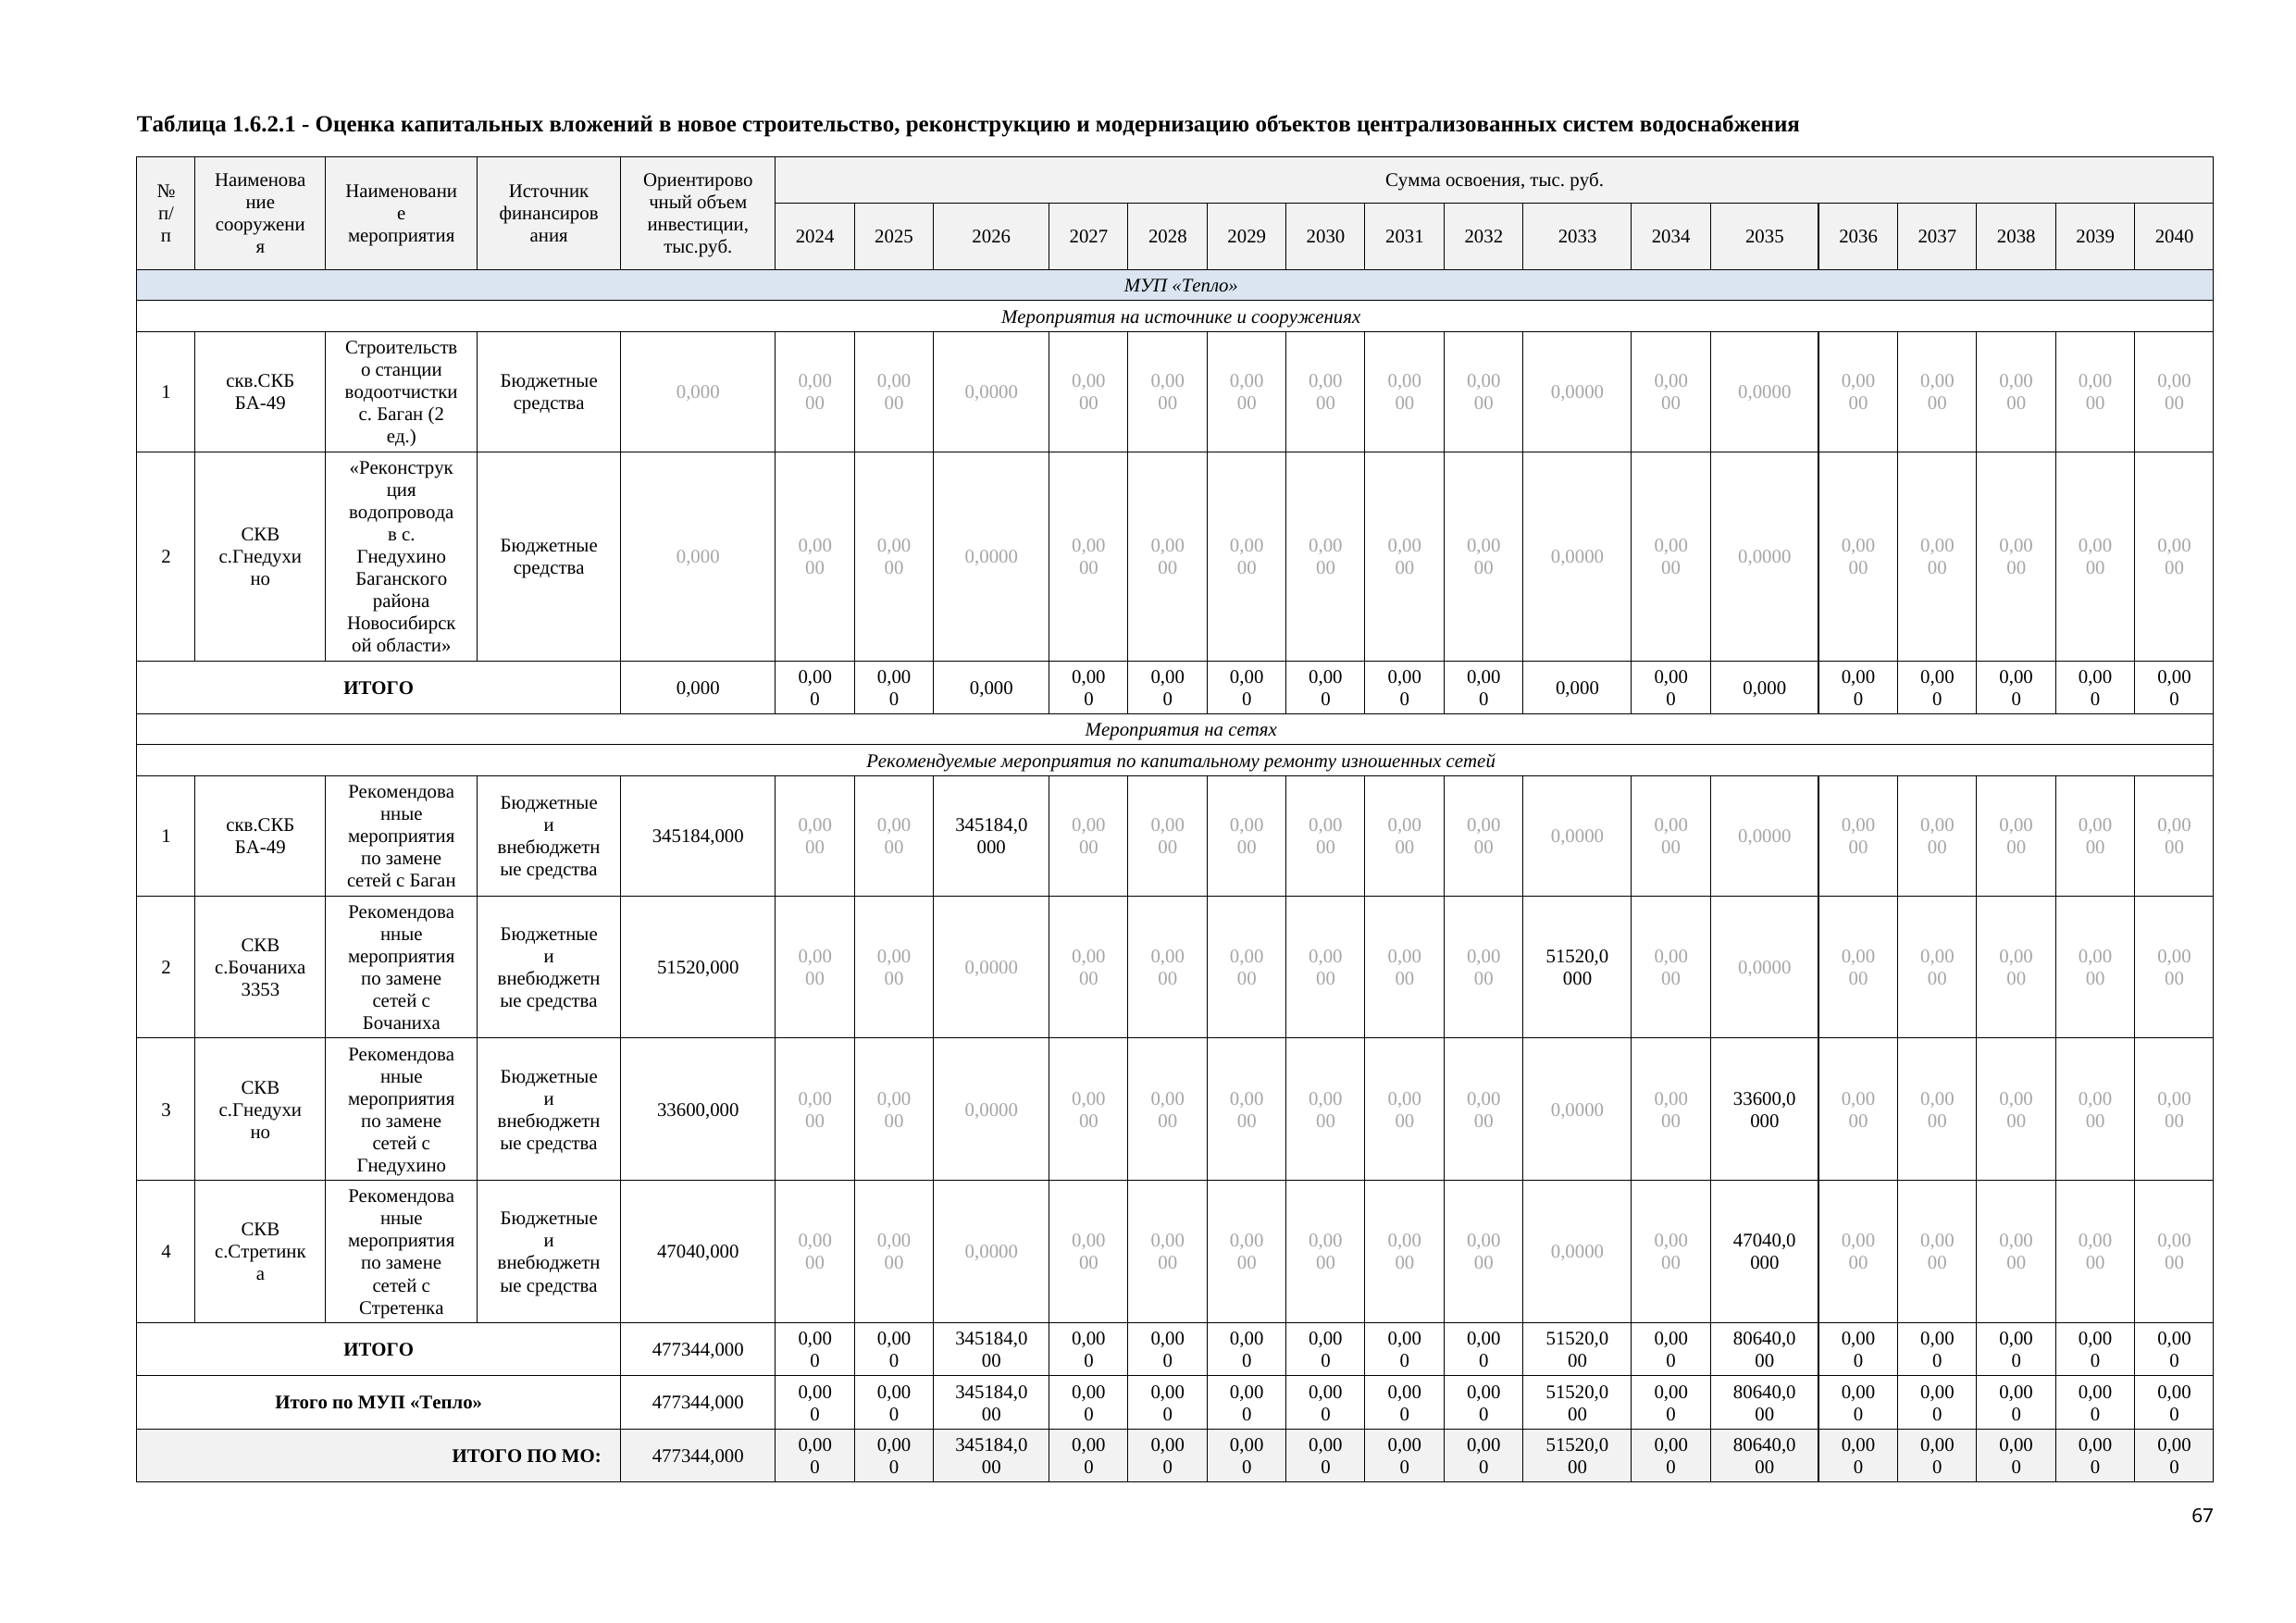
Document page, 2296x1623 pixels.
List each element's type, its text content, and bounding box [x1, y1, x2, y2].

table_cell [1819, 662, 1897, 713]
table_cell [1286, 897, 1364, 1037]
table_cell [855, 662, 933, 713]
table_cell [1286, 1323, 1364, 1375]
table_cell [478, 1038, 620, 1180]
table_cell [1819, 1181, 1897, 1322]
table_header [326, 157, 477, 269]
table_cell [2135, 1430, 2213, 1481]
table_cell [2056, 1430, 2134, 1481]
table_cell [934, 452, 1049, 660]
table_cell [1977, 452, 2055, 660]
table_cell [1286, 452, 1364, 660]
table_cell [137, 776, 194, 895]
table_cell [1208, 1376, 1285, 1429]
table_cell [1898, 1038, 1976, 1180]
text Таблица 1.6.2.1 - Оценка капитальных вложений в новое строительство, реконструкцию и модернизацию объектов централизованных систем водоснабжения [137, 110, 2214, 137]
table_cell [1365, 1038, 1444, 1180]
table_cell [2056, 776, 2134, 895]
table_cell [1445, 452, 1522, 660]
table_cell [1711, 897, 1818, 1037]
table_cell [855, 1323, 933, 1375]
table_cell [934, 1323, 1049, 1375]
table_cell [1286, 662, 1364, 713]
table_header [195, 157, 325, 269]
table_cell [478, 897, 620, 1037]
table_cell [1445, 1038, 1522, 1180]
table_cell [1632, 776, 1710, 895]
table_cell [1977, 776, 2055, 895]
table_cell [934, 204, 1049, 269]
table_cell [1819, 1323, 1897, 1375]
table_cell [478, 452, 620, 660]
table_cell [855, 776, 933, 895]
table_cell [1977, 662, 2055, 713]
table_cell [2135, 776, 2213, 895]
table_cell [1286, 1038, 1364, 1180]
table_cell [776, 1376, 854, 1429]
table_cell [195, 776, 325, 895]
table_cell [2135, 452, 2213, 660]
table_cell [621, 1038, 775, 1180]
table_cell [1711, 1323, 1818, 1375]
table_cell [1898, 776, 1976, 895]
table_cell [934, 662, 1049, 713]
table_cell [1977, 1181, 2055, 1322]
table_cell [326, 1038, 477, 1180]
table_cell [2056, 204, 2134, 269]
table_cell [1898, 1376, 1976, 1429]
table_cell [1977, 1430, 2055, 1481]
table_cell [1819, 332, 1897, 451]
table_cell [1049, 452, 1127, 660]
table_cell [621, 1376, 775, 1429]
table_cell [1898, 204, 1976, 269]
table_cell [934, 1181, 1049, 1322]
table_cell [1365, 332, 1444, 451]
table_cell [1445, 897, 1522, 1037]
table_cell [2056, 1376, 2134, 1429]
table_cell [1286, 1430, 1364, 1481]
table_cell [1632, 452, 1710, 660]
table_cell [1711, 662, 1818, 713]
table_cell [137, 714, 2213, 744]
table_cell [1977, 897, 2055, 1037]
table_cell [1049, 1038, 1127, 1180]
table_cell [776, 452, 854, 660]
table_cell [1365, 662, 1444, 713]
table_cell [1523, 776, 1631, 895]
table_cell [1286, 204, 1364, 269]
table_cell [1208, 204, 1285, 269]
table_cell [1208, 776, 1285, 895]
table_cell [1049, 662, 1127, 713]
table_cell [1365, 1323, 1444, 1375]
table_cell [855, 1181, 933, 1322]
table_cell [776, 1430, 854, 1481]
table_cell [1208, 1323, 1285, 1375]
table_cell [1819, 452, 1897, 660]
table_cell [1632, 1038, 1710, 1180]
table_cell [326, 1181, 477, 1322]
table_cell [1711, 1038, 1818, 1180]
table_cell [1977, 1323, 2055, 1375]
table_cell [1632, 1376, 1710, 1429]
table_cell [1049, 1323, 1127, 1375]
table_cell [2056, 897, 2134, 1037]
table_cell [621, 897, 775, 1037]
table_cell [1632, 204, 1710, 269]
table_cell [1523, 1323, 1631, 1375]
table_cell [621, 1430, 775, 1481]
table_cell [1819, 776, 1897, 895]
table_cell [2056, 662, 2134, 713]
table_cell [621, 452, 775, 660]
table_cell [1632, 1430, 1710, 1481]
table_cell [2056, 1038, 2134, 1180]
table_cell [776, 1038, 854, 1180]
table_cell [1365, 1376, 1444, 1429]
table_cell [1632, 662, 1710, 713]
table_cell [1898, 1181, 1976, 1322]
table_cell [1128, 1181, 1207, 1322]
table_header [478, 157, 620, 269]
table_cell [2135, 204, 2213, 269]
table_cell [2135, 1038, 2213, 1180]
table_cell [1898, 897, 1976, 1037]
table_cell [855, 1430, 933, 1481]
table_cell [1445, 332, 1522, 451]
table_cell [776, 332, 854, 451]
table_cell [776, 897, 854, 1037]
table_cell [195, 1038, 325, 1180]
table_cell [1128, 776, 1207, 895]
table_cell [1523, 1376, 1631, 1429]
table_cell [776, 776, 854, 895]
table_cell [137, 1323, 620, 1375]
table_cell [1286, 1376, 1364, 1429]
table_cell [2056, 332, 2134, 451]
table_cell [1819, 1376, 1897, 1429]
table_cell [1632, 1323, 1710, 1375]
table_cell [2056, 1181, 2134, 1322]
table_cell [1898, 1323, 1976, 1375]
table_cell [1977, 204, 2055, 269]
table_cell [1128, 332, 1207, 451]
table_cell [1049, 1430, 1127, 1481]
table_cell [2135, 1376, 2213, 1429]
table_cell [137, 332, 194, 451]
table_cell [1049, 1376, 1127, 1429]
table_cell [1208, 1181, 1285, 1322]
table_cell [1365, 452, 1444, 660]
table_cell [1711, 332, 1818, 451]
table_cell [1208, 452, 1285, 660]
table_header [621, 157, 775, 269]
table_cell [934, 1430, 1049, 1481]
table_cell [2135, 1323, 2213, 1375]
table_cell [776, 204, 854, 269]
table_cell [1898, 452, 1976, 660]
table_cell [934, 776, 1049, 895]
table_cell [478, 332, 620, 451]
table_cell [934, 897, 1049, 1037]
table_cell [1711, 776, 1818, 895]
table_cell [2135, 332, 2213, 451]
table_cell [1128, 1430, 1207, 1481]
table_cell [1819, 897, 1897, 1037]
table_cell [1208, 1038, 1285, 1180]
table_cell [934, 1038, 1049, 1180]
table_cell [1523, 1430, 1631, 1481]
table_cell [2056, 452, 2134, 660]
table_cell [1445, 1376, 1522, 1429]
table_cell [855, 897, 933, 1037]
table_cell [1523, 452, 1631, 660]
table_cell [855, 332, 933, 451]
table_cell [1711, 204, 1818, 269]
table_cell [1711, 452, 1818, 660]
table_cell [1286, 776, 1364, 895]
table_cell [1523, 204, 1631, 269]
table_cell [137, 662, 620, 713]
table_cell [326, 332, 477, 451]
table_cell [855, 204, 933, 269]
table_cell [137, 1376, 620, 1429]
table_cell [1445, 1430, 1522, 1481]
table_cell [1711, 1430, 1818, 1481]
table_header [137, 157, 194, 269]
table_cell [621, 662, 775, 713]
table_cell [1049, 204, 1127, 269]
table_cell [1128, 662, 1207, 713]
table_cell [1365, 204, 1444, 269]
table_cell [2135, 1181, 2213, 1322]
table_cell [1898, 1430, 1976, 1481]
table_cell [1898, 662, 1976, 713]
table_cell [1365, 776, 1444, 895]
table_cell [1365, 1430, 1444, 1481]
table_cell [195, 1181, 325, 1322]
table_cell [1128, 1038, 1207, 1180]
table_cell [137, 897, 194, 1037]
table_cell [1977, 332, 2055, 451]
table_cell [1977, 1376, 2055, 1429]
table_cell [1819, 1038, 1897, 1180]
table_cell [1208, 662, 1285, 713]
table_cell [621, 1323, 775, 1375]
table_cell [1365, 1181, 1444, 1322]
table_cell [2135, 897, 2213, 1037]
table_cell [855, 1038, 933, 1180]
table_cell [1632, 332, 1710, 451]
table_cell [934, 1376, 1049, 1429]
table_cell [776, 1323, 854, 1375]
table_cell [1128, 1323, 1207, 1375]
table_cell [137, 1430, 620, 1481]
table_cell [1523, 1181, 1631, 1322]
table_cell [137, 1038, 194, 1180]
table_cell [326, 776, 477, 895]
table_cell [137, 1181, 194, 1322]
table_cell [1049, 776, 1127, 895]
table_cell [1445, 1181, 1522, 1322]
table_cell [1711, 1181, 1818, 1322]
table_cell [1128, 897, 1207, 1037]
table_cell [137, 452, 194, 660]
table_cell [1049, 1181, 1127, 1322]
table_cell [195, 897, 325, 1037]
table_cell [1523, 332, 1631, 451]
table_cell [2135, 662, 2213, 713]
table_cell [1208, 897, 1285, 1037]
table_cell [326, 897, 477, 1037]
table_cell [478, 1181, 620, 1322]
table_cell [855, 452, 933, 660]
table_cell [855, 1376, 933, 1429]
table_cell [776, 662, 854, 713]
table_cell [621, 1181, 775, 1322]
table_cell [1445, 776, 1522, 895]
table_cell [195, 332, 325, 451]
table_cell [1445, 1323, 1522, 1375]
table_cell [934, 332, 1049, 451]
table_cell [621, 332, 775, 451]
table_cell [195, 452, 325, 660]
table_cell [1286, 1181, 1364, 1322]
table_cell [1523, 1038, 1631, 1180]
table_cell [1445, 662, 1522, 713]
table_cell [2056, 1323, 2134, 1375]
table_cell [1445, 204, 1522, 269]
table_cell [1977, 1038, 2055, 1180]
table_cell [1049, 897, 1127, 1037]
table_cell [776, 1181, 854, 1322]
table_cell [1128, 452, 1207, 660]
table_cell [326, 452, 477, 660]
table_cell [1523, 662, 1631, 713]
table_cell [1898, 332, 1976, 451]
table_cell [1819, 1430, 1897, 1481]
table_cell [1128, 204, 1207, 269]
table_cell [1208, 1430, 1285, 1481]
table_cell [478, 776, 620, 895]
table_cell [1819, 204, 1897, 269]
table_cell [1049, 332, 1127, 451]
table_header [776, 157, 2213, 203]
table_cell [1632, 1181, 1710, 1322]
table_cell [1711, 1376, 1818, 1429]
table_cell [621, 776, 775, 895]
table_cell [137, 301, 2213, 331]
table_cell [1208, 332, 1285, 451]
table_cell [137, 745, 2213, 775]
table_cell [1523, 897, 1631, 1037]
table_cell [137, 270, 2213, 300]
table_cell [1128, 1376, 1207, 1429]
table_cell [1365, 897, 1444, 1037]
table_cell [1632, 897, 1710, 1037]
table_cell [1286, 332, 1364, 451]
